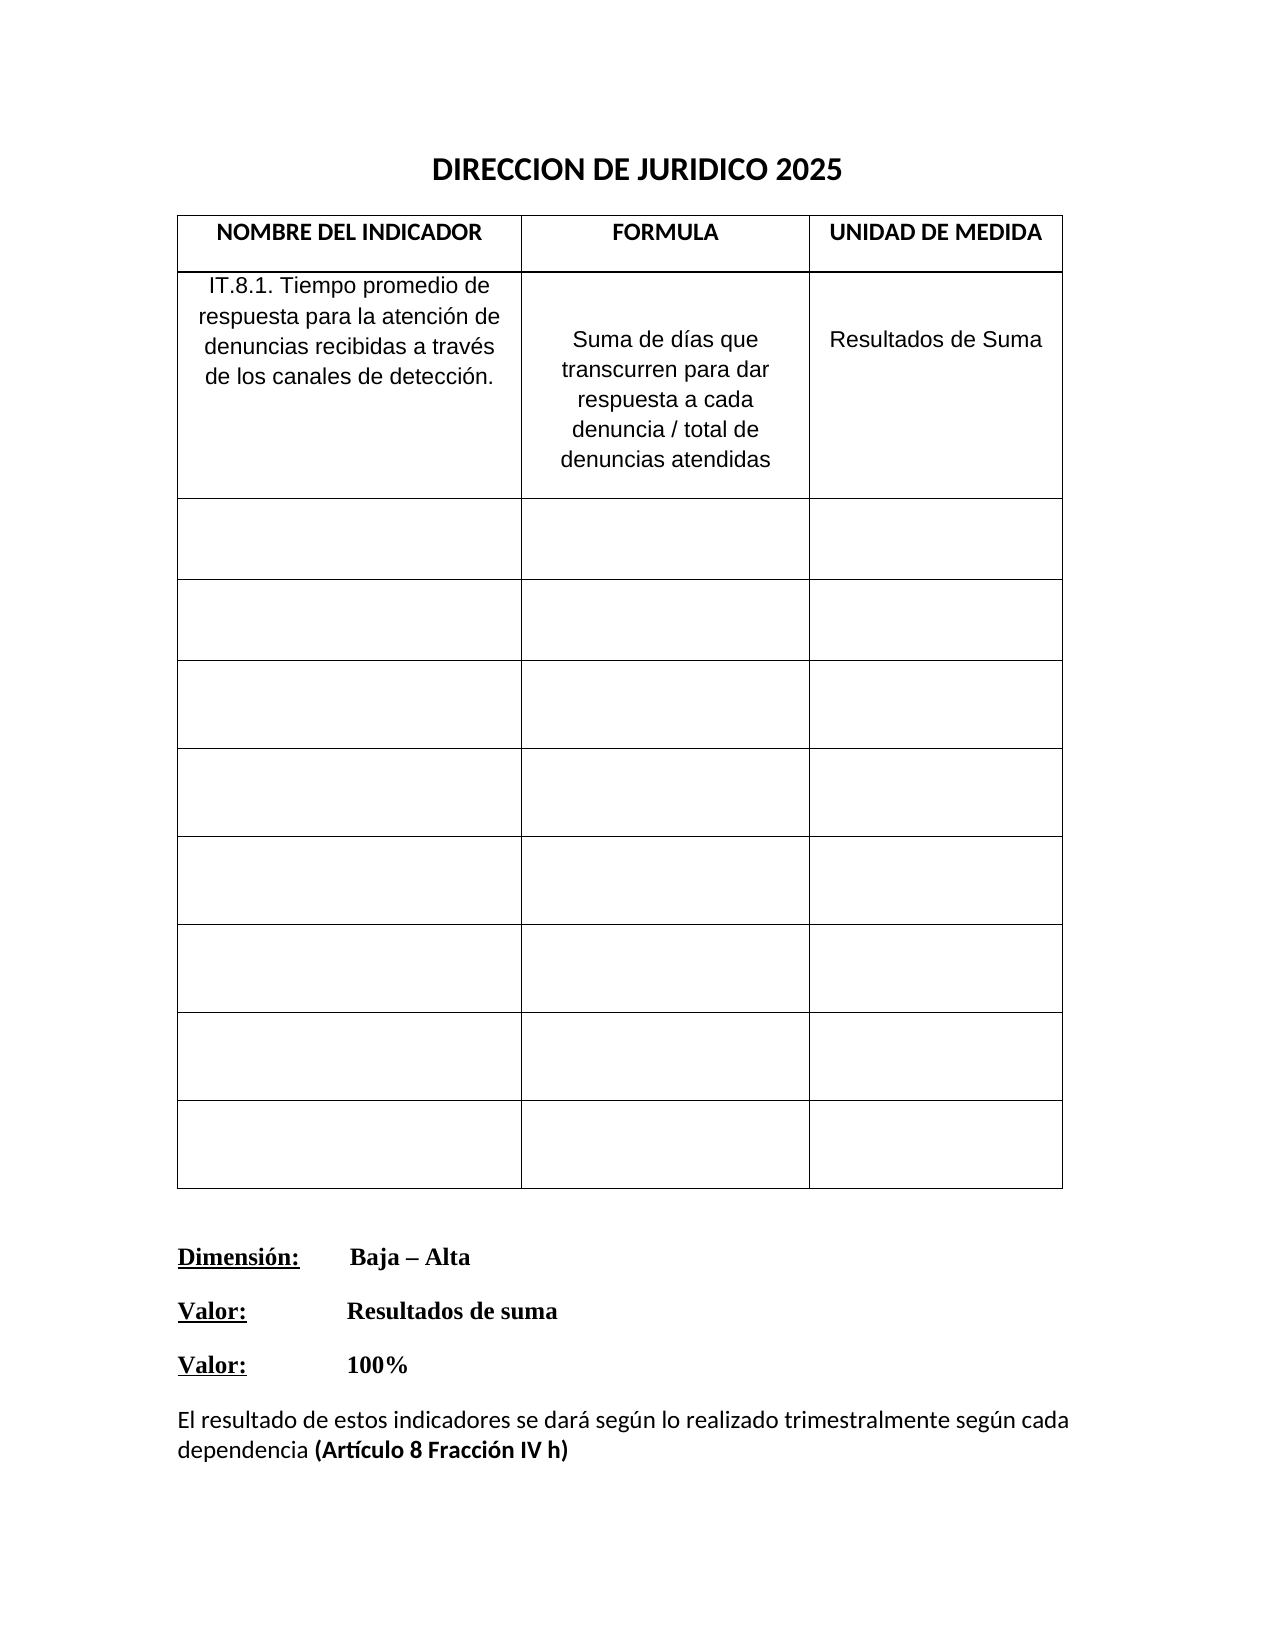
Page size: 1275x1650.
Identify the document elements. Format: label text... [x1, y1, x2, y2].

table_cell [810, 499, 1062, 579]
table_cell [522, 1101, 809, 1188]
text El resultado de estos indicadores se dará según lo realizado trimestralmente según cada dependencia (Artículo 8 Fracción IV h) [177, 1404, 1098, 1465]
table_cell Suma de días que transcurren para dar respuesta a cada denuncia / total de denuncias atendidas [522, 273, 809, 497]
table_cell [810, 837, 1062, 924]
table_header UNIDAD DE MEDIDA [810, 216, 1062, 271]
table_cell [178, 499, 521, 579]
table_cell [522, 661, 809, 748]
table_cell [810, 925, 1062, 1012]
table_cell [522, 837, 809, 924]
text DIRECCION DE JURIDICO 2025 [177, 148, 1098, 188]
table_cell [178, 1013, 521, 1100]
table_cell [810, 580, 1062, 659]
table_cell [178, 580, 521, 659]
table_cell [522, 580, 809, 659]
text Valor: Resultados de suma [177, 1296, 1098, 1325]
table_cell IT.8.1. Tiempo promedio de respuesta para la atención de denuncias recibidas a través de los canales de detección. [178, 273, 521, 497]
table_header FORMULA [522, 216, 809, 271]
table_cell [522, 499, 809, 579]
table_cell [810, 1013, 1062, 1100]
table_header NOMBRE DEL INDICADOR [178, 216, 521, 271]
table_cell [178, 749, 521, 836]
table_cell [178, 1101, 521, 1188]
table_cell [522, 1013, 809, 1100]
table_cell [178, 661, 521, 748]
table_cell Resultados de Suma [810, 273, 1062, 497]
text Valor: 100% [177, 1350, 1098, 1379]
table_cell [522, 925, 809, 1012]
table_cell [810, 1101, 1062, 1188]
table_cell [178, 925, 521, 1012]
table_cell [522, 749, 809, 836]
table_cell [178, 837, 521, 924]
table_cell [810, 749, 1062, 836]
table_cell [810, 661, 1062, 748]
text Dimensión: Baja – Alta [177, 1242, 1098, 1271]
